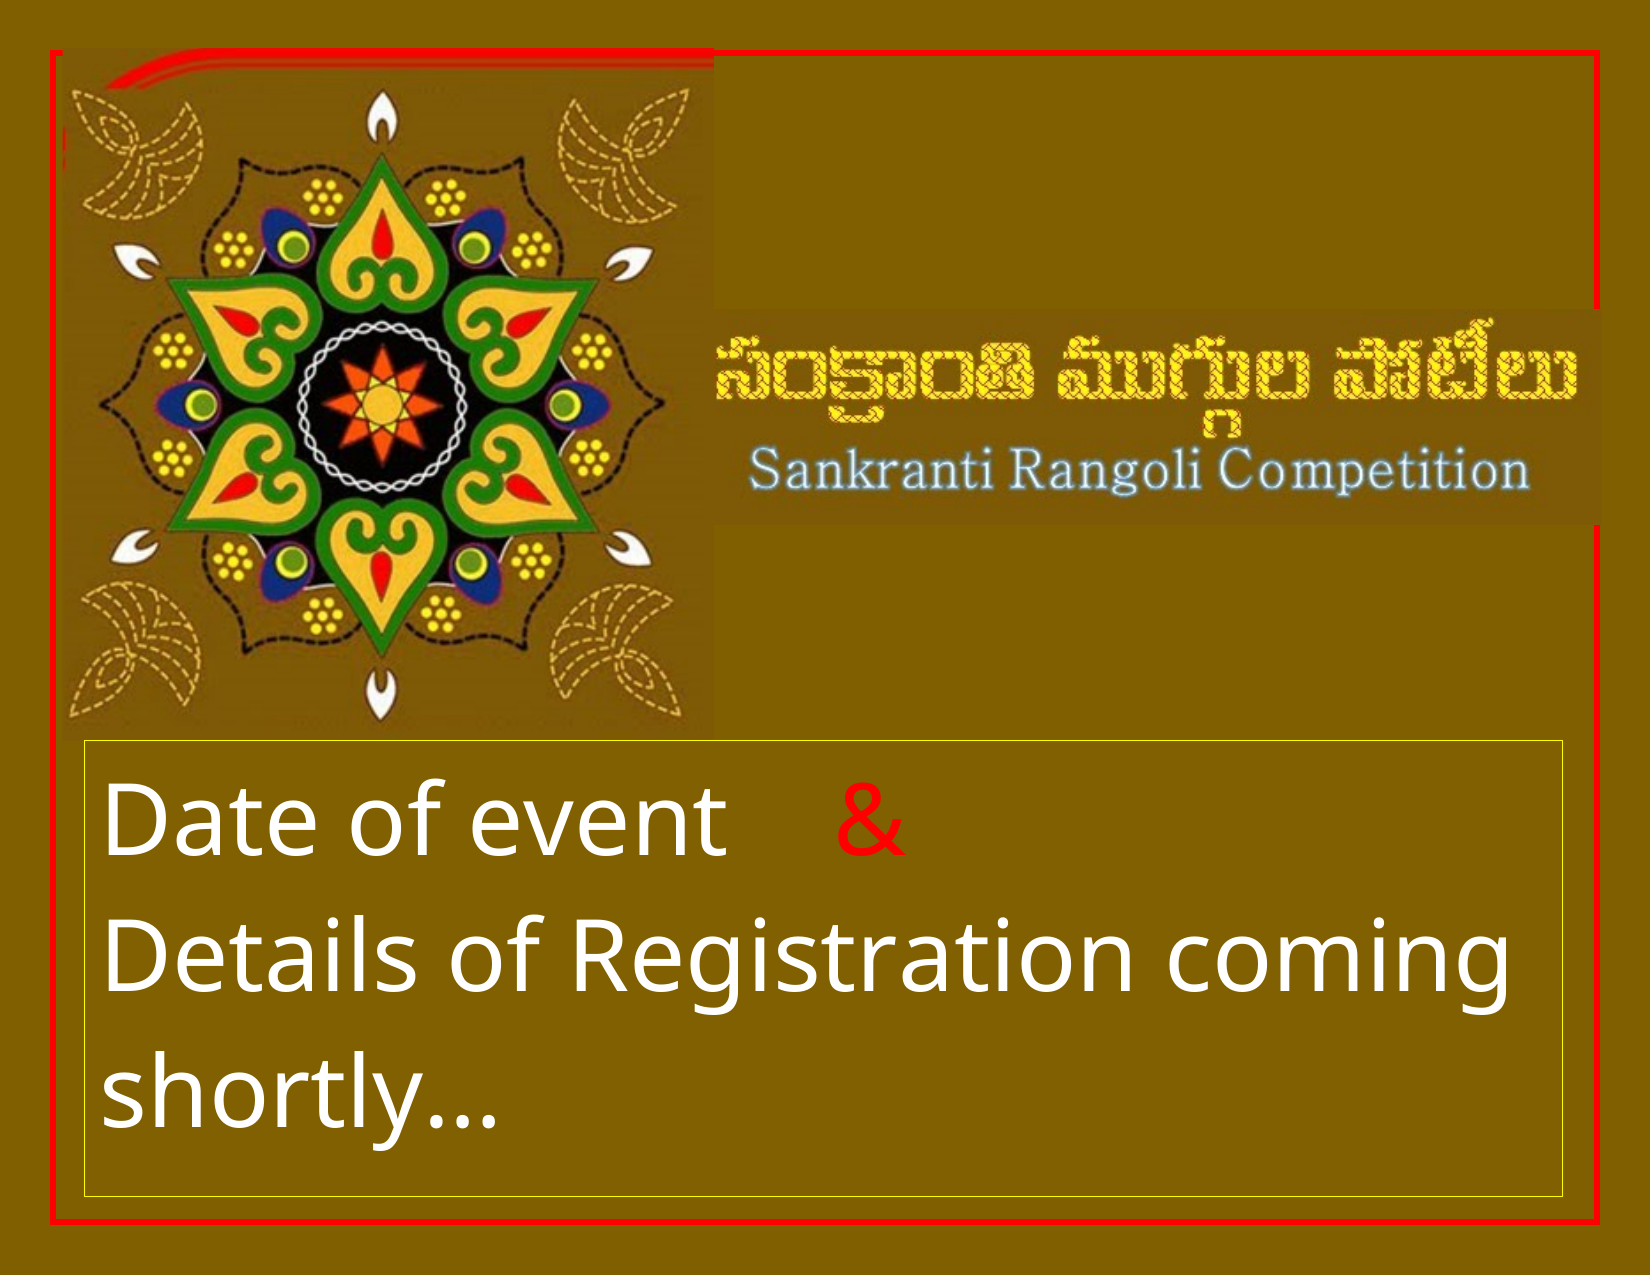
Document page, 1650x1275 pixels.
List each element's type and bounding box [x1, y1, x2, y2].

picture [62, 48, 1602, 741]
